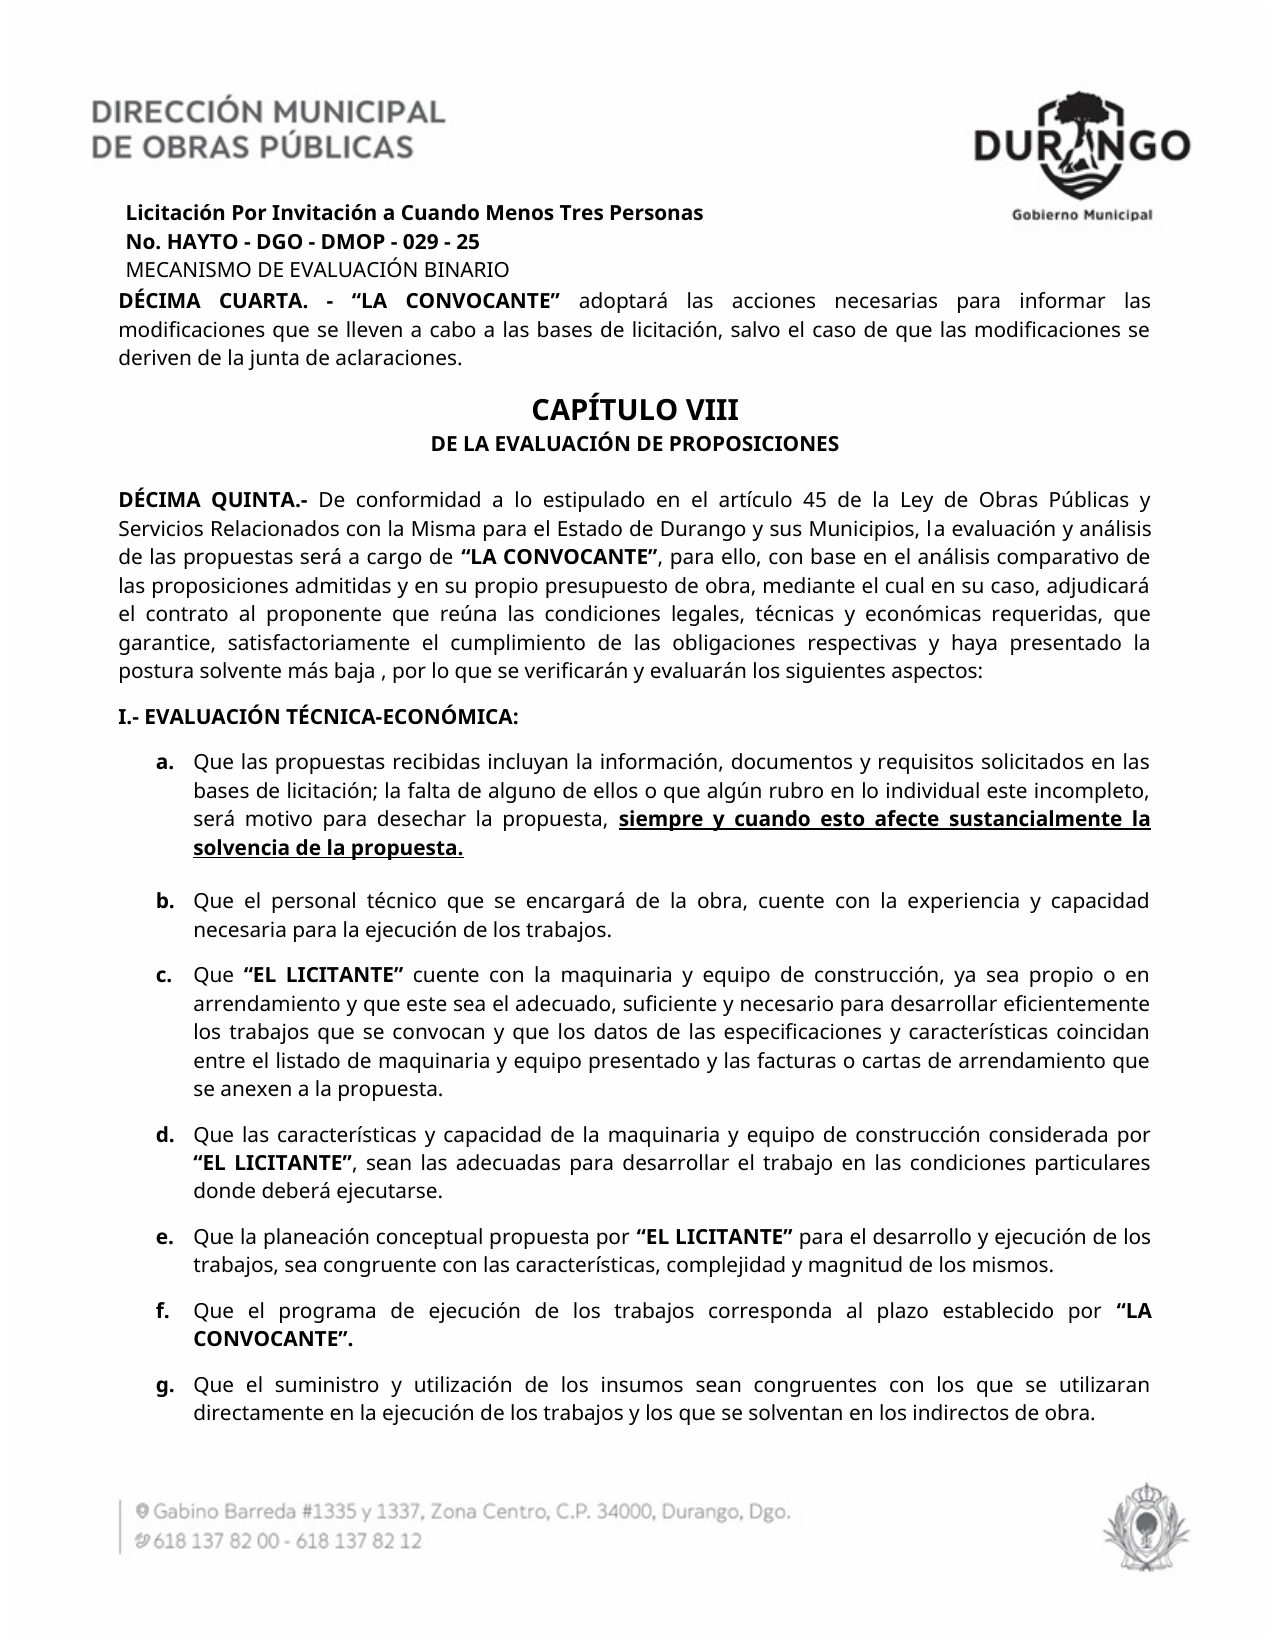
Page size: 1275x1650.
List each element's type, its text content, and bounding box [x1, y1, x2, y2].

picture [7, 5, 1269, 1635]
text DÉCIMA CUARTA. - “LA CONVOCANTE” adoptará las acciones necesarias para informar las modificaciones que se lleven a cabo a las bases de licitación, salvo el caso de que las modificaciones se deriven de la junta de aclaraciones. [118, 287, 1152, 372]
list Que el personal técnico que se encargará de la obra, cuente con la experiencia y capacidad necesaria para la ejecución de los trabajos. [156, 886, 1152, 943]
list Que el suministro y utilización de los insumos sean congruentes con los que se utilizaran directamente en la ejecución de los trabajos y los que se solventan en los indirectos de obra. [156, 1370, 1152, 1427]
list Que las propuestas recibidas incluyan la información, documentos y requisitos solicitados en las bases de licitación; la falta de alguno de ellos o que algún rubro en lo individual este incompleto, será motivo para desechar la propuesta, siempre y cuando esto afecte sustancialmente la solvencia de la propuesta. [156, 747, 1152, 861]
list Que el programa de ejecución de los trabajos corresponda al plazo establecido por “”. [156, 1296, 1152, 1353]
list Que las características y capacidad de la maquinaria y equipo de construcción considerada por “EL LICITANTE”, sean las adecuadas para desarrollar el trabajo en las condiciones particulares donde deberá ejecutarse. [156, 1120, 1152, 1205]
text DÉCIMA QUINTA.- De conformidad a lo estipulado en el artículo 45 de la Ley de Obras Públicas y Servicios Relacionados con la Misma para el Estado de Durango y sus Municipios, la evaluación y análisis de las propuestas será a cargo de “LA CONVOCANTE”, para ello, con base en el análisis comparativo de las proposiciones admitidas y en su propio presupuesto de obra, mediante el cual en su caso, adjudicará el contrato al proponente que reúna las condiciones legales, técnicas y económicas requeridas, que garantice, satisfactoriamente el cumplimiento de las obligaciones respectivas y haya presentado la postura solvente más baja , por lo que se verificarán y evaluarán los siguientes aspectos: [118, 486, 1152, 685]
text DE LA EVALUACIÓN DE PROPOSICIONES [118, 429, 1152, 457]
list Que “EL LICITANTE” cuente con la maquinaria y equipo de construcción, ya sea propio o en arrendamiento y que este sea el adecuado, suficiente y necesario para desarrollar eficientemente los trabajos que se convocan y que los datos de las especificaciones y características coincidan entre el listado de maquinaria y equipo presentado y las facturas o cartas de arrendamiento que se anexen a la propuesta. [156, 960, 1152, 1103]
subtitle I.- EVALUACIÓN TÉCNICA-ECONÓMICA: [118, 702, 1152, 730]
list Que la planeación conceptual propuesta por “EL LICITANTE” para el desarrollo y ejecución de los trabajos, sea congruente con las características, complejidad y magnitud de los mismos. [156, 1222, 1152, 1279]
subtitle CAPÍTULO VIII [118, 389, 1152, 429]
